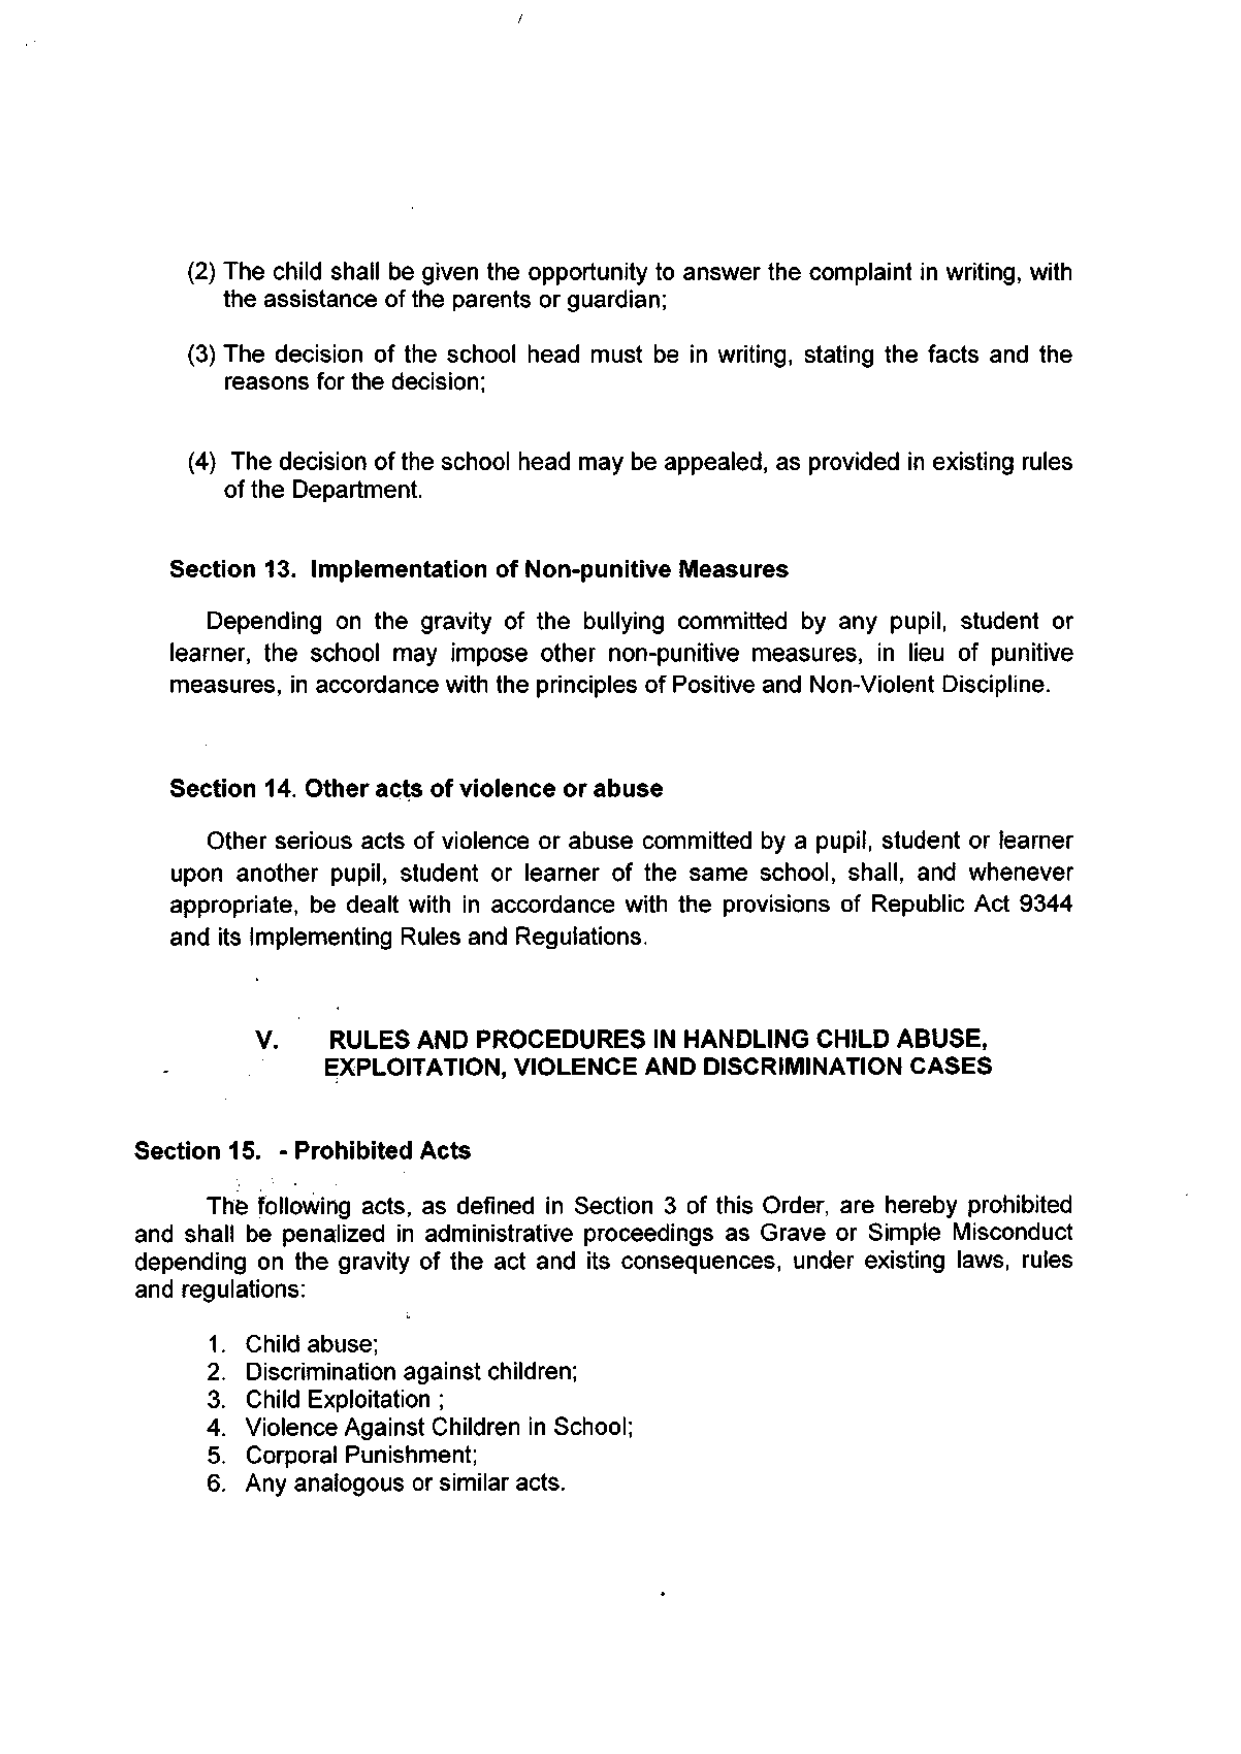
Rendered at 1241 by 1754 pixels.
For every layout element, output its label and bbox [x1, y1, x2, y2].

picture [26, 14, 1188, 1596]
